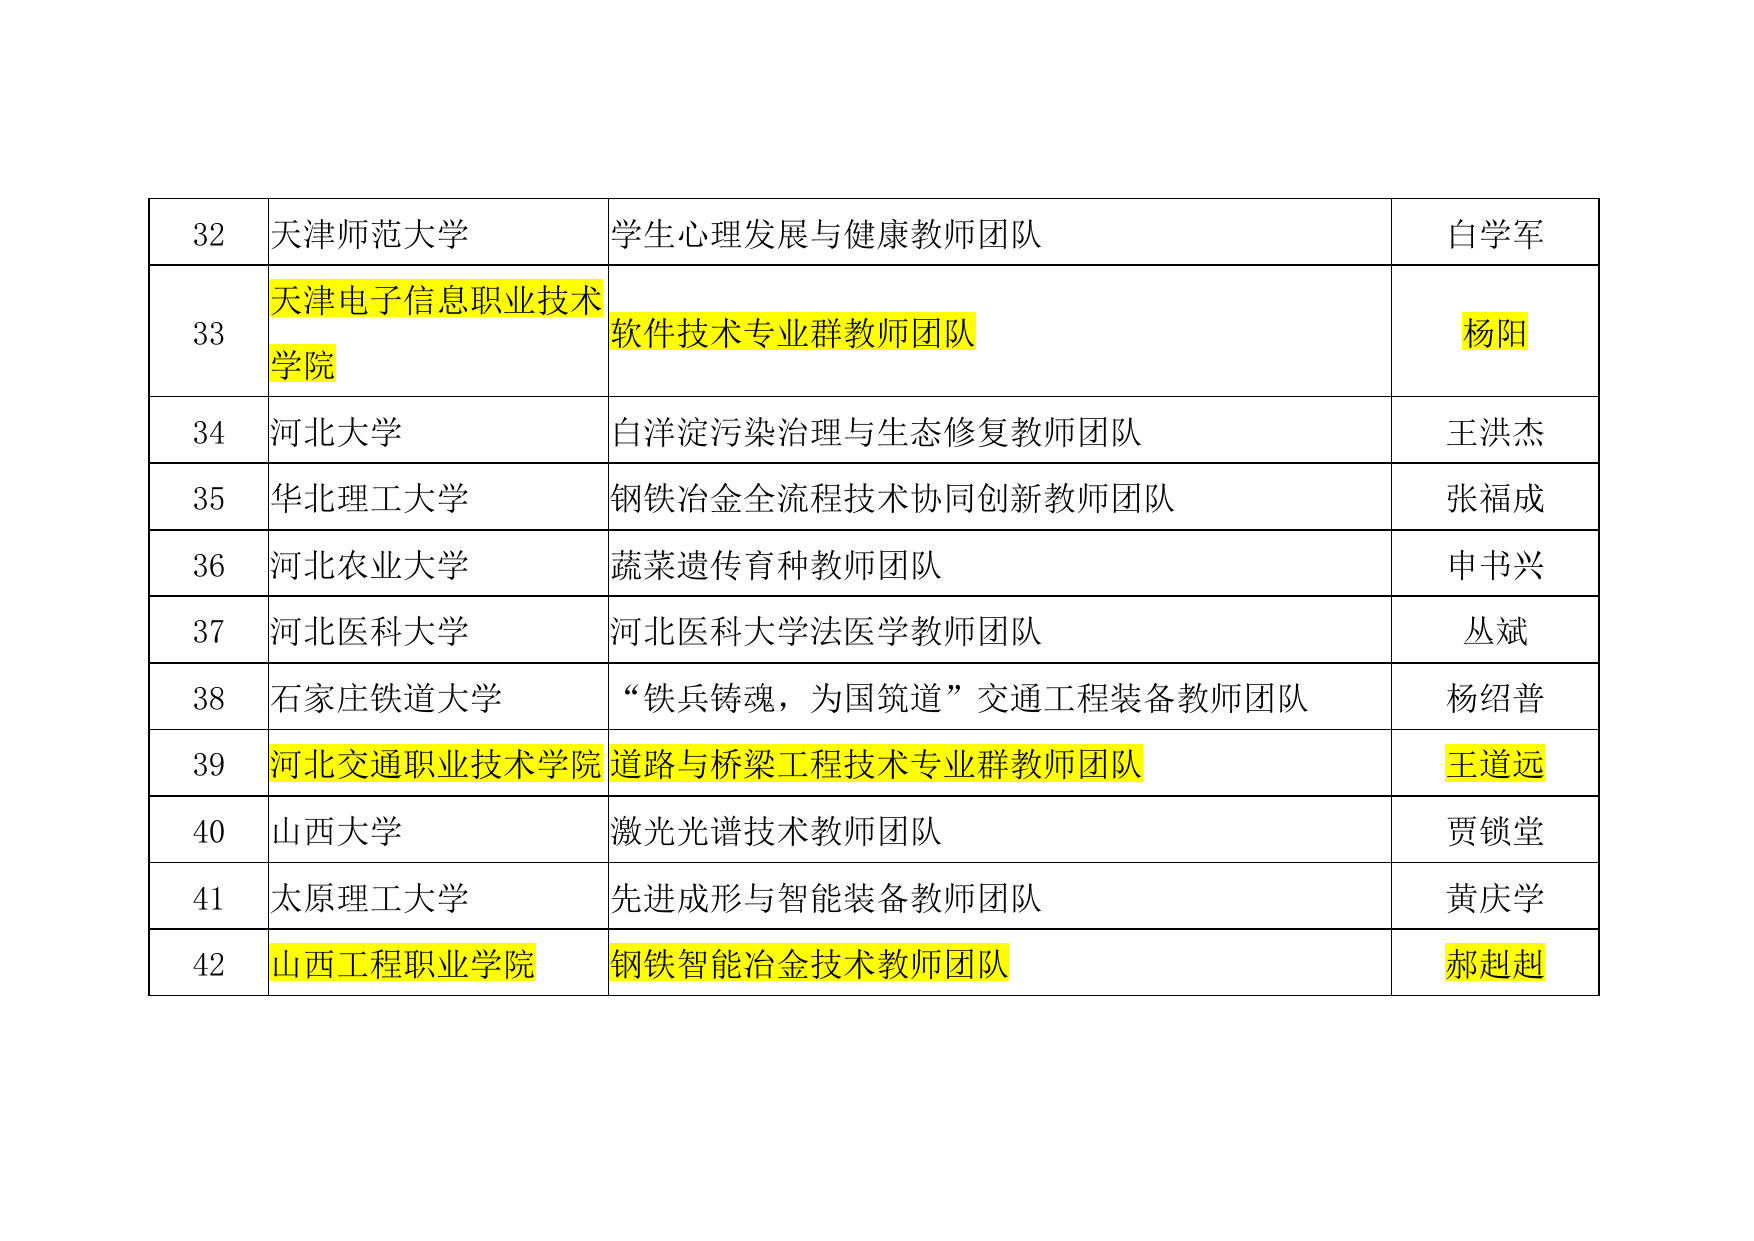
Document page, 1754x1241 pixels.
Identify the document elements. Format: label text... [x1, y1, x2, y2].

table_cell 41 [150, 863, 268, 928]
table_cell 道路与桥梁工程技术专业群教师团队 [609, 730, 1391, 795]
table_cell 33 [150, 266, 268, 396]
table_cell 贾锁堂 [1392, 797, 1598, 862]
table_cell 激光光谱技术教师团队 [609, 797, 1391, 862]
table_cell 张福成 [1392, 464, 1598, 529]
table_cell 河北大学 [269, 397, 608, 462]
table_cell 华北理工大学 [269, 464, 608, 529]
table_cell 软件技术专业群教师团队 [609, 266, 1391, 396]
table_cell 40 [150, 797, 268, 862]
table_cell 黄庆学 [1392, 863, 1598, 928]
table_cell 太原理工大学 [269, 863, 608, 928]
table_cell 36 [150, 531, 268, 595]
table_cell 杨阳 [1392, 266, 1598, 396]
table_cell 王道远 [1392, 730, 1598, 795]
table_cell 38 [150, 664, 268, 728]
table_cell 钢铁冶金全流程技术协同创新教师团队 [609, 464, 1391, 529]
table_cell 39 [150, 730, 268, 795]
table_cell 35 [150, 464, 268, 529]
table_cell 石家庄铁道大学 [269, 664, 608, 728]
table_cell 山西大学 [269, 797, 608, 862]
table_cell 河北医科大学法医学教师团队 [609, 597, 1391, 662]
table_cell 37 [150, 597, 268, 662]
table_cell 河北农业大学 [269, 531, 608, 595]
table_cell 天津师范大学 [269, 199, 608, 264]
table_cell 丛斌 [1392, 597, 1598, 662]
table_cell 河北医科大学 [269, 597, 608, 662]
table_cell 白学军 [1392, 199, 1598, 264]
table_cell 白洋淀污染治理与生态修复教师团队 [609, 397, 1391, 462]
table_cell 先进成形与智能装备教师团队 [609, 863, 1391, 928]
table_cell 郝赳赳 [1392, 930, 1598, 995]
table_cell “铁兵铸魂，为国筑道”交通工程装备教师团队 [609, 664, 1391, 728]
table_cell 学生心理发展与健康教师团队 [609, 199, 1391, 264]
table_cell 蔬菜遗传育种教师团队 [609, 531, 1391, 595]
table_cell 34 [150, 397, 268, 462]
table_cell 山西工程职业学院 [269, 930, 608, 995]
table_cell 王洪杰 [1392, 397, 1598, 462]
table_cell 天津电子信息职业技术学院 [269, 266, 608, 396]
table_cell 申书兴 [1392, 531, 1598, 595]
table_cell 杨绍普 [1392, 664, 1598, 728]
table_cell 42 [150, 930, 268, 995]
table_cell 钢铁智能冶金技术教师团队 [609, 930, 1391, 995]
table_cell 河北交通职业技术学院 [269, 730, 608, 795]
table_cell 32 [150, 199, 268, 264]
